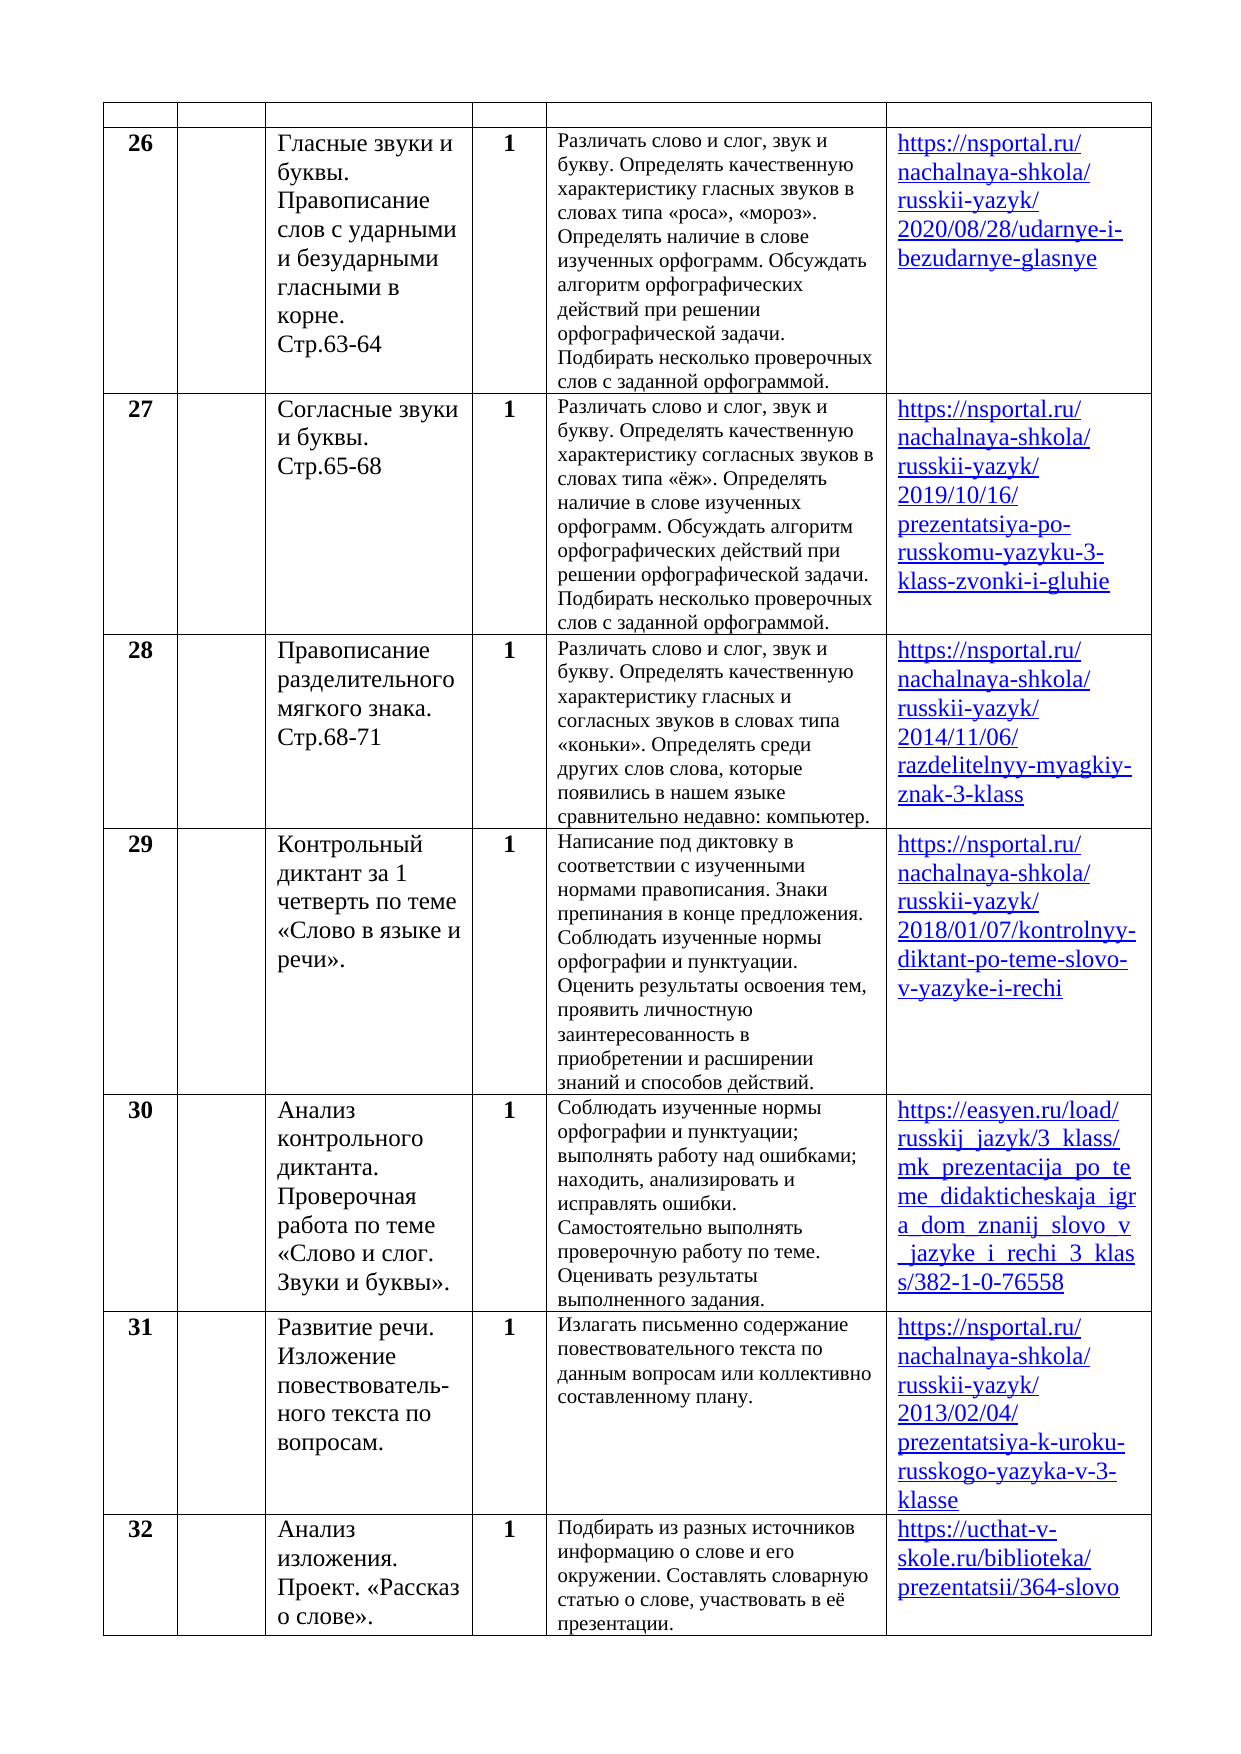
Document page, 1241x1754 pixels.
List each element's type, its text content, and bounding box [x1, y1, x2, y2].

table_cell 1 [473, 128, 546, 393]
table_cell 1 [473, 635, 546, 828]
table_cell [266, 1515, 472, 1635]
table_cell [178, 128, 265, 393]
table_cell [178, 829, 265, 1094]
table_cell Различать слово и слог, звук и букву. Определять качественную характеристику гласных звуков в словах типа «роса», «мороз». Определять наличие в слове изученных орфограмм. Обсуждать алгоритм орфографических действий при решении орфографической задачи. Подбирать несколько проверочных слов с заданной орфограммой. [547, 128, 886, 393]
table_cell Написание под диктовку в соответствии с изученными нормами правописания. Знаки препинания в конце предложения. Соблюдать изученные нормы орфографии и пунктуации. Оценить результаты освоения тем, проявить личностную заинтересованность в приобретении и расширении знаний и способов действий. [547, 829, 886, 1094]
table_cell Согласные звуки и буквы. Стр.65-68 [266, 394, 472, 634]
table_cell https://nsportal.ru/nachalnaya-shkola/russkii-yazyk/2018/01/07/kontrolnyy-diktant-po-teme-slovo-v-yazyke-i-rechi [887, 829, 1151, 1094]
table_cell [547, 1515, 886, 1635]
table_cell Излагать письменно содержание повествовательного текста по данным вопросам или коллективно составленному плану. [547, 1312, 886, 1513]
table_cell [178, 1095, 265, 1311]
table_cell 1 [473, 103, 546, 127]
table_cell [178, 394, 265, 634]
table_cell [178, 1515, 265, 1635]
table_cell 25 [104, 103, 177, 127]
table_cell 1 [473, 1095, 546, 1311]
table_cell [887, 103, 1151, 127]
table_cell 32 [104, 1515, 177, 1635]
table_cell 31 [104, 1312, 177, 1513]
table_cell Гласные звуки и буквы. Правописание слов с ударными и безударными гласными в корне. Стр.63-64 [266, 128, 472, 393]
table_cell 26 [104, 128, 177, 393]
table_cell 1 [473, 1312, 546, 1513]
table_cell Соблюдать изученные нормы орфографии и пунктуации; выполнять работу над ошибками; находить, анализировать и исправлять ошибки. Самостоятельно выполнять проверочную работу по теме. Оценивать результаты выполненного задания. [547, 1095, 886, 1311]
table_cell Контрольный диктант за 1 четверть по теме «Слово в языке и речи». [266, 829, 472, 1094]
table_cell [178, 635, 265, 828]
table_cell 1 [473, 394, 546, 634]
table_cell 1 [473, 1515, 546, 1635]
table_cell 29 [104, 829, 177, 1094]
table_cell Развитие речи. Изложение повествователь-ного текста по вопросам. [266, 1312, 472, 1513]
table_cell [887, 1515, 1151, 1635]
table_cell Различать слово и слог, звук и букву. Определять качественную характеристику согласных звуков в словах типа «ёж». Определять наличие в слове изученных орфограмм. Обсуждать алгоритм орфографических действий при решении орфографической задачи. Подбирать несколько проверочных слов с заданной орфограммой. [547, 394, 886, 634]
table_cell Различать слово и слог, звук и букву. Определять качественную характеристику гласных и согласных звуков в словах типа «коньки». Определять среди других слов слова, которые появились в нашем языке сравнительно недавно: компьютер. [547, 635, 886, 828]
table_cell 27 [104, 394, 177, 634]
table_cell https://easyen.ru/load/russkij_jazyk/3_klass/mk_prezentacija_po_teme_didakticheskaja_igra_dom_znanij_slovo_v_jazyke_i_rechi_3_klass/382-1-0-76558 [887, 1095, 1151, 1311]
table_cell [178, 103, 265, 127]
table_cell Анализ контрольного диктанта. Проверочная работа по теме «Слово и слог. Звуки и буквы». [266, 1095, 472, 1311]
table_cell 1 [473, 829, 546, 1094]
table_cell Правописание разделительного мягкого знака. Стр.68-71 [266, 635, 472, 828]
table_cell 30 [104, 1095, 177, 1311]
table_cell https://nsportal.ru/nachalnaya-shkola/russkii-yazyk/2013/02/04/prezentatsiya-k-uroku-russkogo-yazyka-v-3-klasse [887, 1312, 1151, 1513]
table_cell https://nsportal.ru/nachalnaya-shkola/russkii-yazyk/2020/08/28/udarnye-i-bezudarnye-glasnye [887, 128, 1151, 393]
table_cell 28 [104, 635, 177, 828]
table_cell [266, 103, 472, 127]
table_cell https://nsportal.ru/nachalnaya-shkola/russkii-yazyk/2014/11/06/razdelitelnyy-myagkiy-znak-3-klass [887, 635, 1151, 828]
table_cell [547, 103, 886, 127]
table_cell https://nsportal.ru/nachalnaya-shkola/russkii-yazyk/2019/10/16/prezentatsiya-po-russkomu-yazyku-3-klass-zvonki-i-gluhie [887, 394, 1151, 634]
table_cell [178, 1312, 265, 1513]
